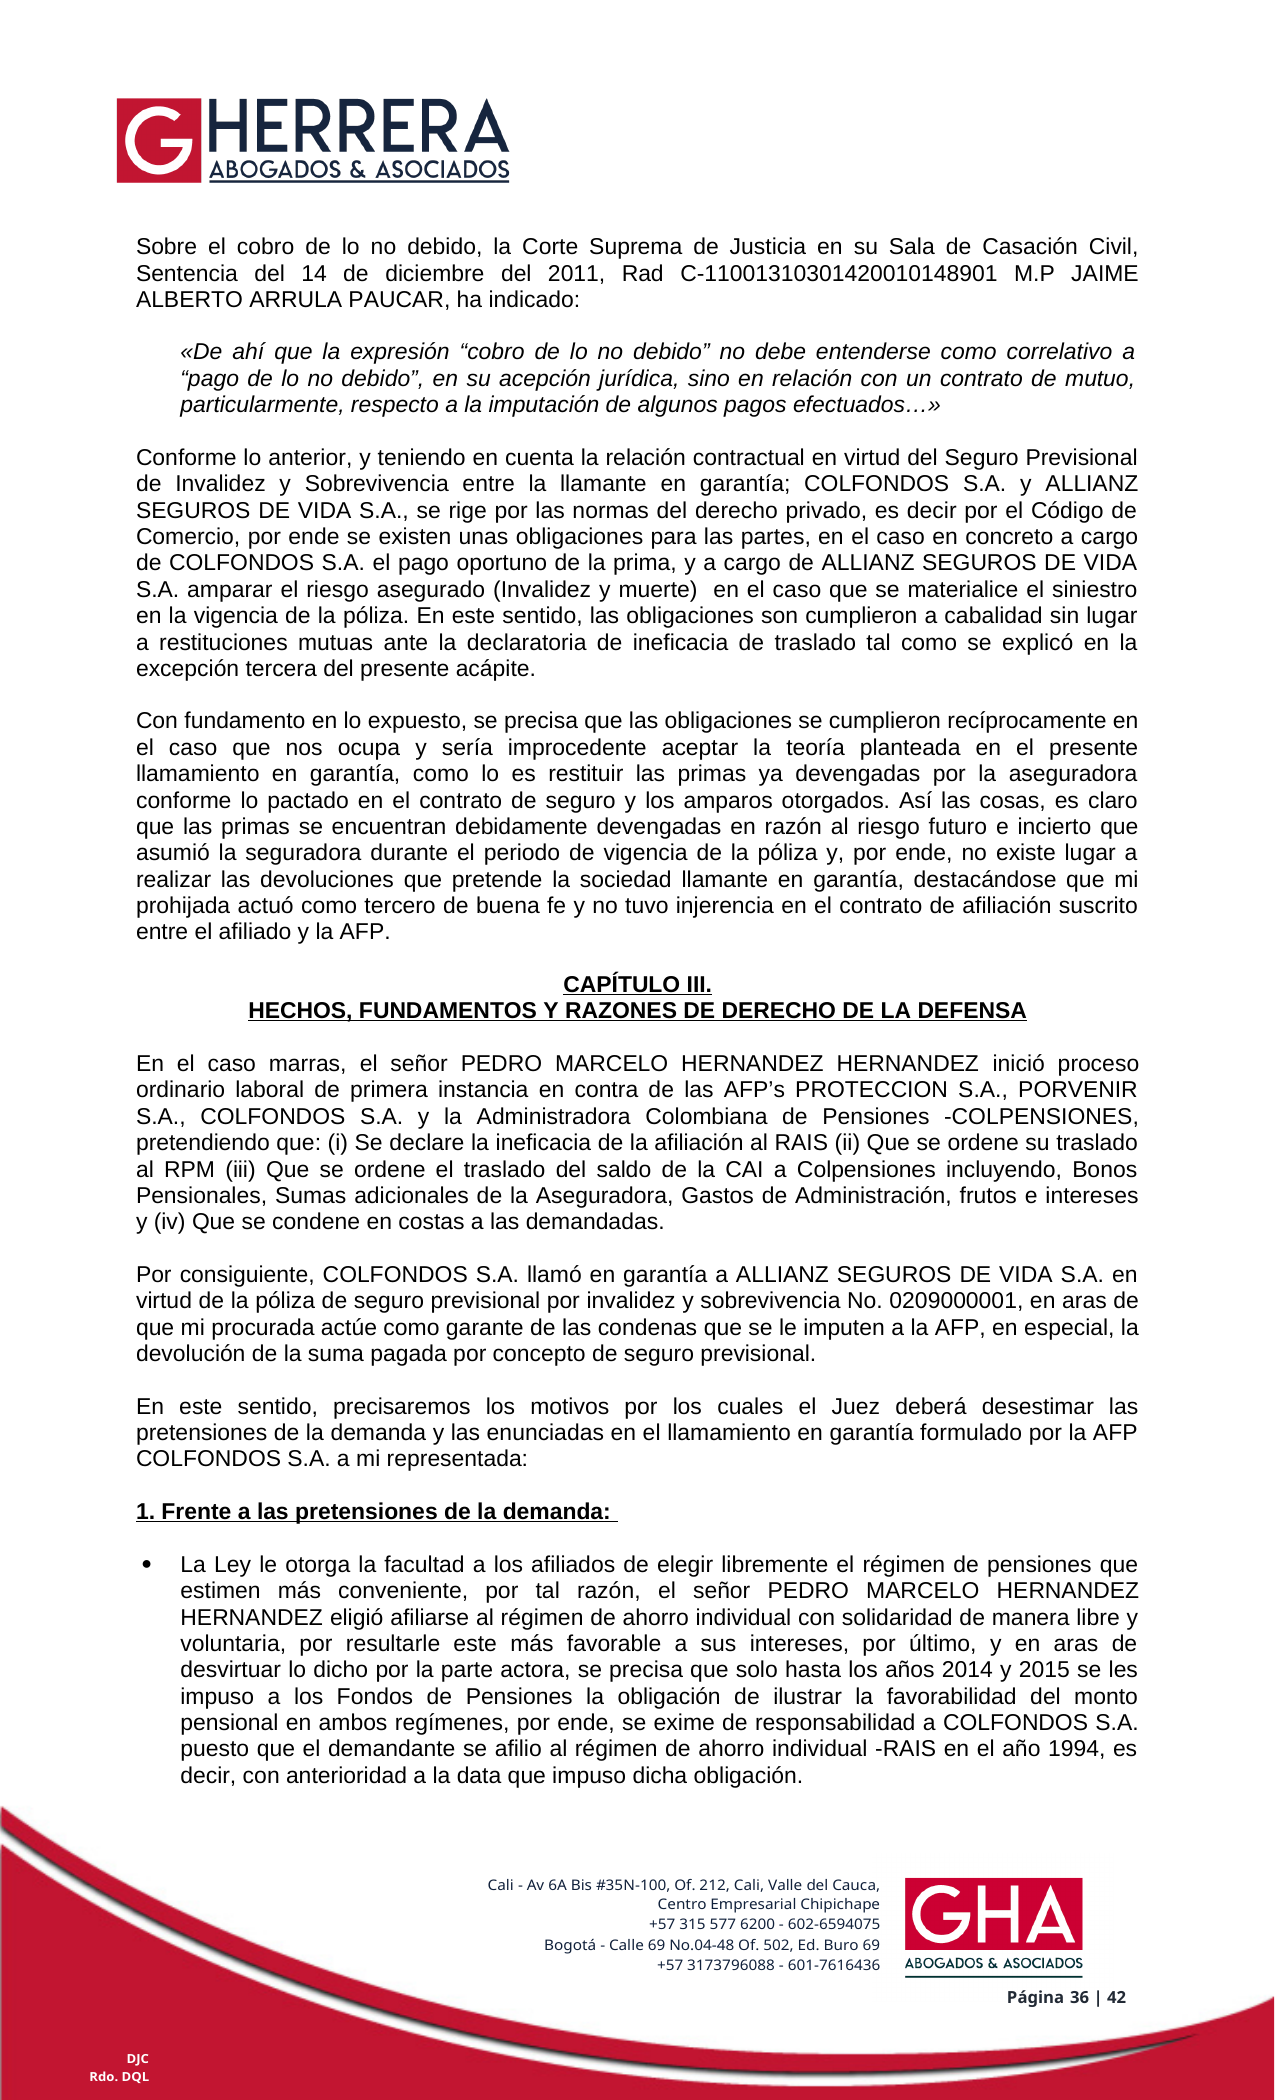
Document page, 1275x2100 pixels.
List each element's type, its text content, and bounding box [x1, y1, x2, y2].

text Con fundamento en lo expuesto, se precisa que las obligaciones se cumplieron recíprocamente en el caso que nos ocupa y sería improcedente aceptar la teoría planteada en el presente llamamiento en garantía, como lo es restituir las primas ya devengadas por la aseguradora conforme lo pactado en el contrato de seguro y los amparos otorgados. Así las cosas, es claro que las primas se encuentran debidamente devengadas en razón al riesgo futuro e incierto que asumió la seguradora durante el periodo de vigencia de la póliza y, por ende, no existe lugar a realizar las devoluciones que pretende la sociedad llamante en garantía, destacándose que mi prohijada actuó como tercero de buena fe y no tuvo injerencia en el contrato de afiliación suscrito entre el afiliado y la AFP. [136, 707, 1139, 945]
picture [96, 75, 529, 206]
text HECHOS, FUNDAMENTOS Y RAZONES DE DERECHO DE LA DEFENSA [136, 997, 1139, 1024]
text «De ahí que la expresión “cobro de lo no debido” no debe entenderse como correlativo a “pago de lo no debido”, en su acepción jurídica, sino en relación con un contrato de mutuo, particularmente, respecto a la imputación de algunos pagos efectuados…» [180, 338, 1139, 418]
text Sobre el cobro de lo no debido, la Corte Suprema de Justicia en su Sala de Casación Civil, Sentencia del 14 de diciembre del 2011, Rad C-11001310301420010148901 M.P JAIME ALBERTO ARRULA PAUCAR, ha indicado: [136, 233, 1139, 312]
list La Ley le otorga la facultad a los afiliados de elegir libremente el régimen de pensiones que estimen más conveniente, por tal razón, el señor PEDRO MARCELO HERNANDEZ HERNANDEZ eligió afiliarse al régimen de ahorro individual con solidaridad de manera libre y voluntaria, por resultarle este más favorable a sus intereses, por último, y en aras de desvirtuar lo dicho por la parte actora, se precisa que solo hasta los años 2014 y 2015 se les impuso a los Fondos de Pensiones la obligación de ilustrar la favorabilidad del monto pensional en ambos regímenes, por ende, se exime de responsabilidad a COLFONDOS S.A. puesto que el demandante se afilio al régimen de ahorro individual -RAIS en el año 1994, es decir, con anterioridad a la data que impuso dicha obligación. [143, 1551, 1139, 1788]
text CAPÍTULO III. [136, 971, 1139, 997]
text Por consiguiente, COLFONDOS S.A. llamó en garantía a ALLIANZ SEGUROS DE VIDA S.A. en virtud de la póliza de seguro previsional por invalidez y sobrevivencia No. 0209000001, en aras de que mi procurada actúe como garante de las condenas que se le imputen a la AFP, en especial, la devolución de la suma pagada por concepto de seguro previsional. [136, 1261, 1139, 1366]
text En el caso marras, el señor PEDRO MARCELO HERNANDEZ HERNANDEZ inició proceso ordinario laboral de primera instancia en contra de las AFP’s PROTECCION S.A., PORVENIR S.A., COLFONDOS S.A. y la Administradora Colombiana de Pensiones -COLPENSIONES, pretendiendo que: (i) Se declare la ineficacia de la afiliación al RAIS (ii) Que se ordene su traslado al RPM (iii) Que se ordene el traslado del saldo de la CAI a Colpensiones incluyendo, Bonos Pensionales, Sumas adicionales de la Aseguradora, Gastos de Administración, frutos e intereses y (iv) Que se condene en costas a las demandadas. [136, 1050, 1139, 1234]
text En este sentido, precisaremos los motivos por los cuales el Juez deberá desestimar las pretensiones de la demanda y las enunciadas en el llamamiento en garantía formulado por la AFP COLFONDOS S.A. a mi representada: [136, 1393, 1139, 1472]
text 1. Frente a las pretensiones de la demanda: [136, 1498, 1139, 1524]
picture [0, 1793, 1275, 2100]
text Conforme lo anterior, y teniendo en cuenta la relación contractual en virtud del Seguro Previsional de Invalidez y Sobrevivencia entre la llamante en garantía; COLFONDOS S.A. y ALLIANZ SEGUROS DE VIDA S.A., se rige por las normas del derecho privado, es decir por el Código de Comercio, por ende se existen unas obligaciones para las partes, en el caso en concreto a cargo de COLFONDOS S.A. el pago oportuno de la prima, y a cargo de ALLIANZ SEGUROS DE VIDA S.A. amparar el riesgo asegurado (Invalidez y muerte) en el caso que se materialice el siniestro en la vigencia de la póliza. En este sentido, las obligaciones son cumplieron a cabalidad sin lugar a restituciones mutuas ante la declaratoria de ineficacia de traslado tal como se explicó en la excepción tercera del presente acápite. [136, 444, 1139, 681]
